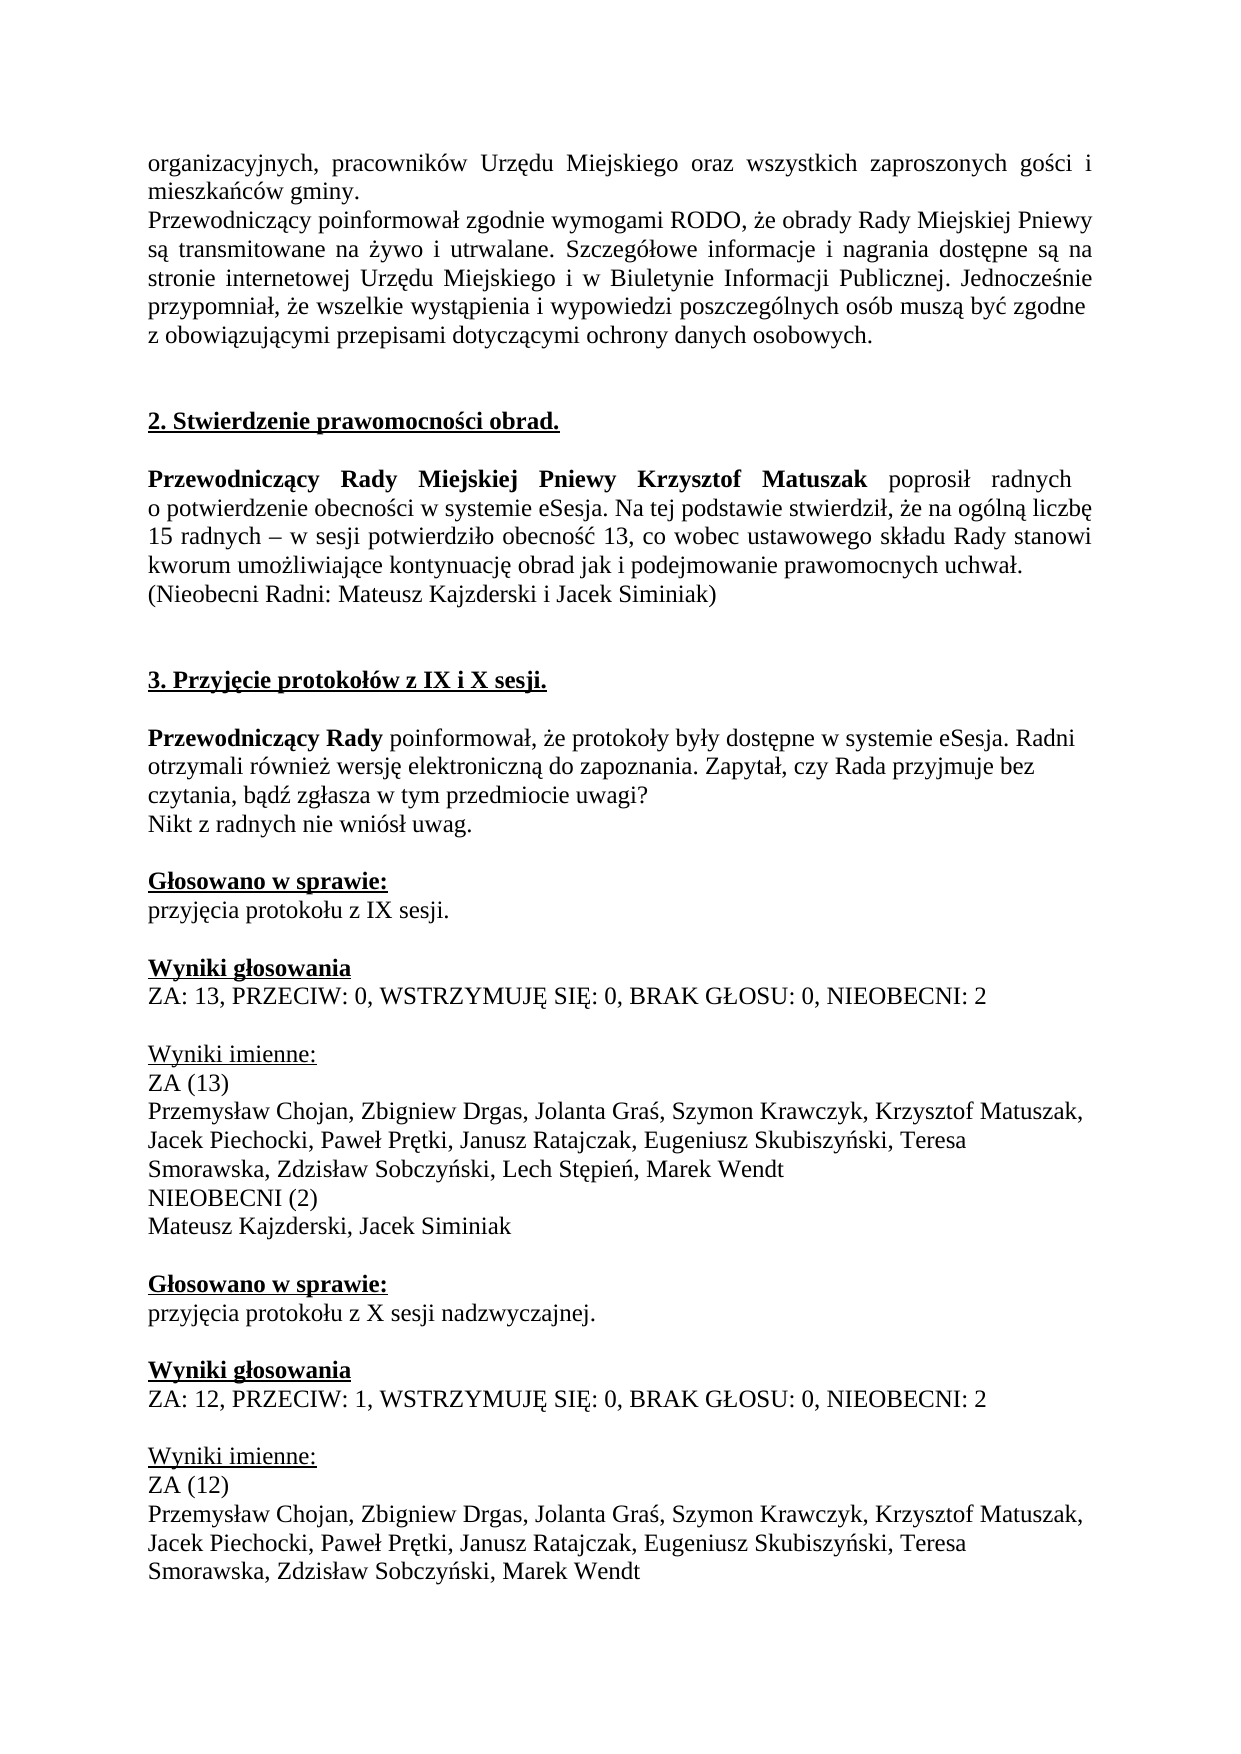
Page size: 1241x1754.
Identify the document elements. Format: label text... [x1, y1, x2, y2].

text 3. Przyjęcie protokołów z IX i X sesji. Przewodniczący Rady poinformował, że protokoły były dostępne w systemie eSesja. Radni otrzymali również wersję elektroniczną do zapoznania. Zapytał, czy Rada przyjmuje bez czytania, bądź zgłasza w tym przedmiocie uwagi? [148, 636, 1093, 809]
text (Nieobecni Radni: Mateusz Kajzderski i Jacek Siminiak) [148, 579, 1093, 608]
text Przewodniczący poinformował zgodnie wymogami RODO, że obrady Rady Miejskiej Pniewy są transmitowane na żywo i utrwalane. Szczegółowe informacje i nagrania dostępne są na stronie internetowej Urzędu Miejskiego i w Biuletynie Informacji Publicznej. Jednocześnie przypomniał, że wszelkie wystąpienia i wypowiedzi poszczególnych osób muszą być zgodne z obowiązującymi przepisami dotyczącymi ochrony danych osobowych. [148, 205, 1093, 349]
text Nikt z radnych nie wniósł uwag. [148, 809, 1093, 838]
text Przewodniczący Rady Miejskiej Pniewy Krzysztof Matuszak poprosił radnych o potwierdzenie obecności w systemie eSesja. Na tej podstawie stwierdził, że na ogólną liczbę 15 radnych – w sesji potwierdziło obecność 13, co wobec ustawowego składu Rady stanowi kworum umożliwiające kontynuację obrad jak i podejmowanie prawomocnych uchwał. [148, 435, 1093, 579]
text 2. Stwierdzenie prawomocności obrad. [148, 406, 1093, 435]
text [148, 866, 1093, 1585]
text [148, 148, 1093, 205]
